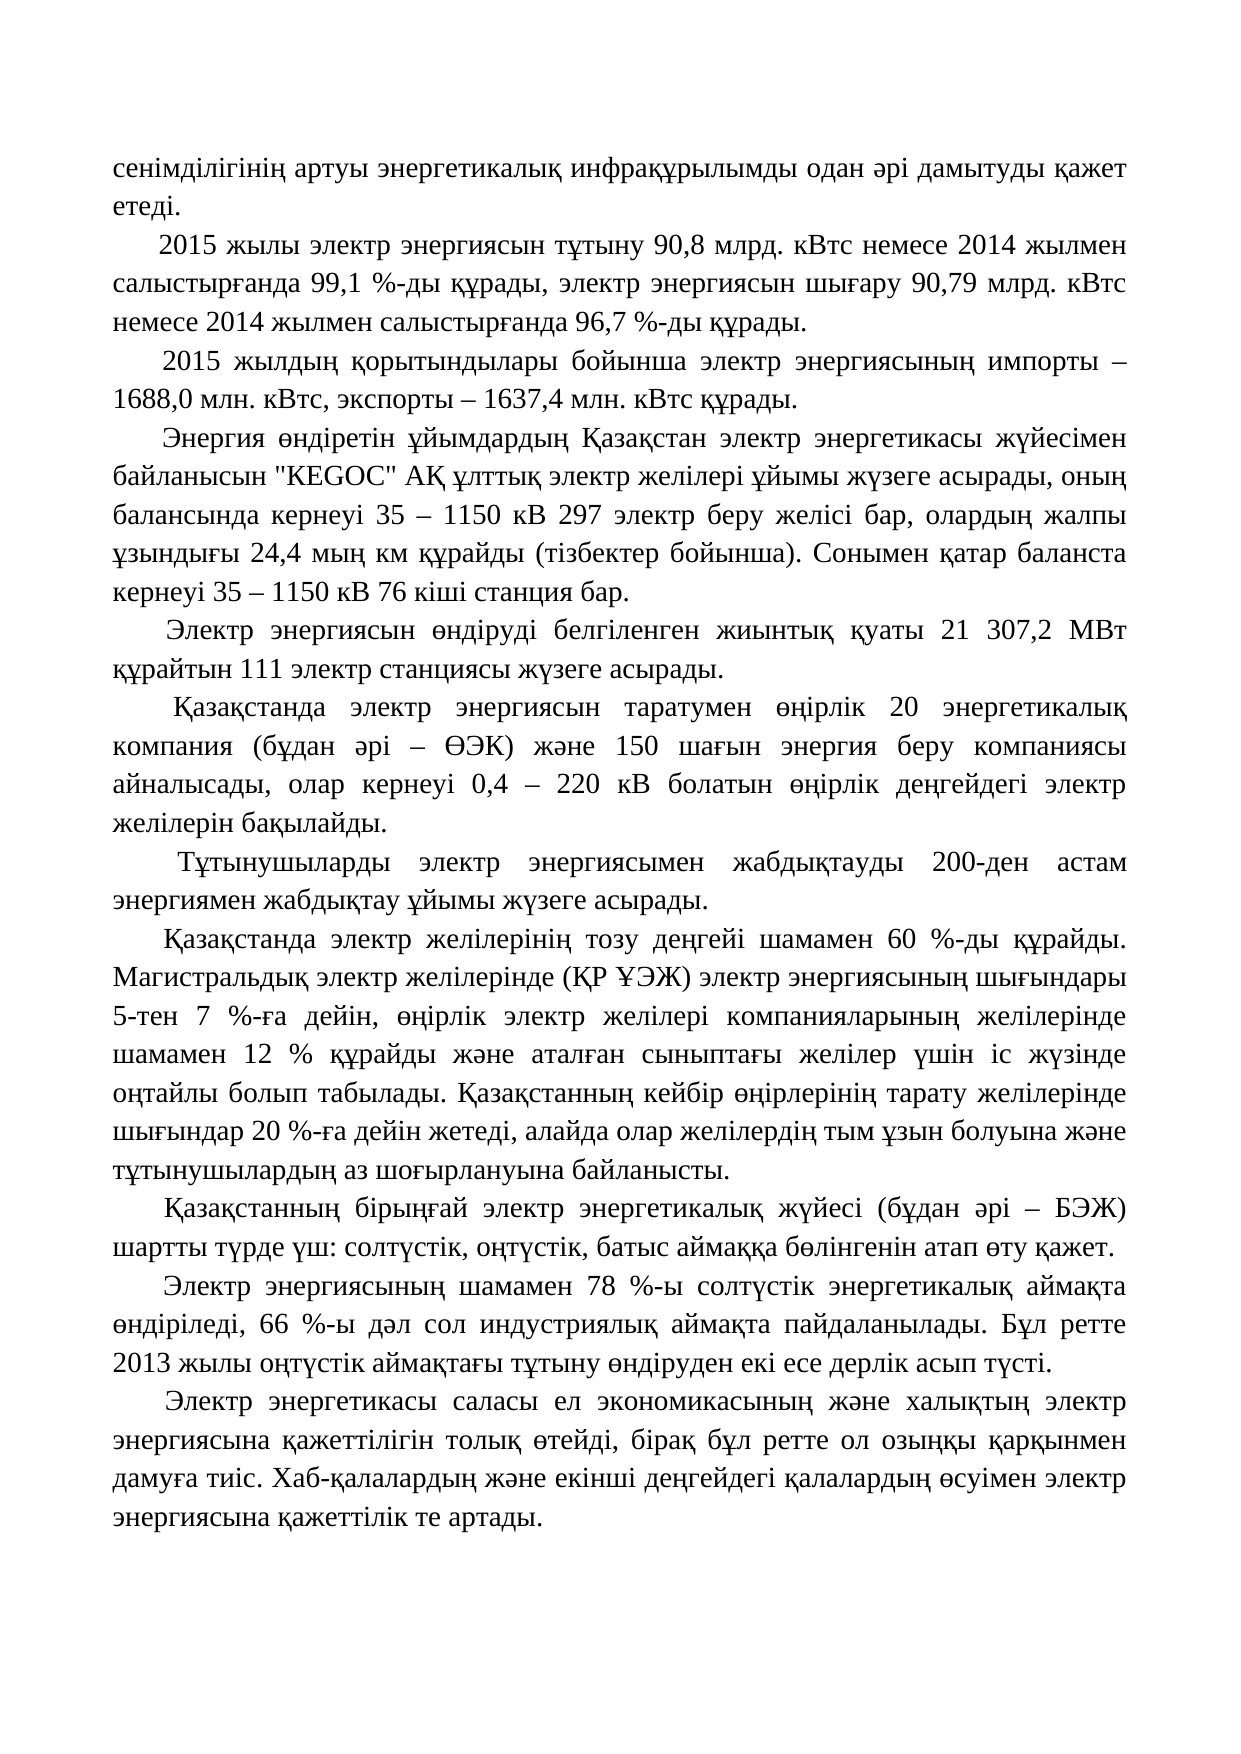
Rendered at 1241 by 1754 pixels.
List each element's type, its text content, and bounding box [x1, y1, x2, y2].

text Қазақстанда электр желілерінің тозу деңгейі шамамен 60 %-ды құрайды. Магистральдық электр желілерінде (ҚР ҰЭЖ) электр энергиясының шығындары 5-тен 7 %-ға дейін, өңірлік электр желілері компанияларының желілерінде шамамен 12 % құрайды және аталған сыныптағы желілер үшін іс жүзінде оңтайлы болып табылады. Қазақстанның кейбір өңірлерінің тарату желілерінде шығындар 20 %-ға дейін жетеді, алайда олар желілердің тым ұзын болуына және тұтынушылардың аз шоғырлануына байланысты. [112, 921, 1128, 1186]
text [112, 150, 1128, 222]
text 2015 жылдың қорытындылары бойынша электр энергиясының импорты – 1688,0 млн. кВтс, экспорты – 1637,4 млн. кВтс құрады. [112, 343, 1128, 415]
text Энергия өндіретін ұйымдардың Қазақстан электр энергетикасы жүйесімен байланысын "КЕGОС" АҚ ұлттық электр желілері ұйымы жүзеге асырады, оның балансында кернеуі 35 – 1150 кВ 297 электр беру желісі бар, олардың жалпы ұзындығы 24,4 мың км құрайды (тізбектер бойынша). Сонымен қатар баланста кернеуі 35 – 1150 кВ 76 кіші станция бар. [112, 420, 1128, 607]
text Электр энергиясын өндіруді белгіленген жиынтық қуаты 21 307,2 МВт құрайтын 111 электр станциясы жүзеге асырады. [112, 612, 1128, 684]
text Электр энергиясының шамамен 78 %-ы солтүстік энергетикалық аймақта өндіріледі, 66 %-ы дәл сол индустриялық аймақта пайдаланылады. Бұл ретте 2013 жылы оңтүстік аймақтағы тұтыну өндіруден екі есе дерлік асып түсті. [112, 1268, 1128, 1378]
text Қазақстанның бірыңғай электр энергетикалық жүйесі (бұдан әрі – БЭЖ) шартты түрде үш: солтүстік, оңтүстік, батыс аймаққа бөлінгенін атап өту қажет. [112, 1191, 1128, 1263]
text Электр энергетикасы саласы ел экономикасының және халықтың электр энергиясына қажеттілігін толық өтейді, бірақ бұл ретте ол озыңқы қарқынмен дамуға тиіс. Хаб-қалалардың және екінші деңгейдегі қалалардың өсуімен электр энергиясына қажеттілік те артады. [112, 1383, 1128, 1532]
text Қазақстанда электр энергиясын таратумен өңірлік 20 энергетикалық компания (бұдан әрі – ӨЭК) және 150 шағын энергия беру компаниясы айналысады, олар кернеуі 0,4 – 220 кВ болатын өңірлік деңгейдегі электр желілерін бақылайды. [112, 689, 1128, 839]
text 2015 жылы электр энергиясын тұтыну 90,8 млрд. кВтс немесе 2014 жылмен салыстырғанда 99,1 %-ды құрады, электр энергиясын шығару 90,79 млрд. кВтс немесе 2014 жылмен салыстырғанда 96,7 %-ды құрады. [112, 227, 1128, 338]
text Тұтынушыларды электр энергиясымен жабдықтауды 200-ден астам энергиямен жабдықтау ұйымы жүзеге асырады. [112, 844, 1128, 916]
